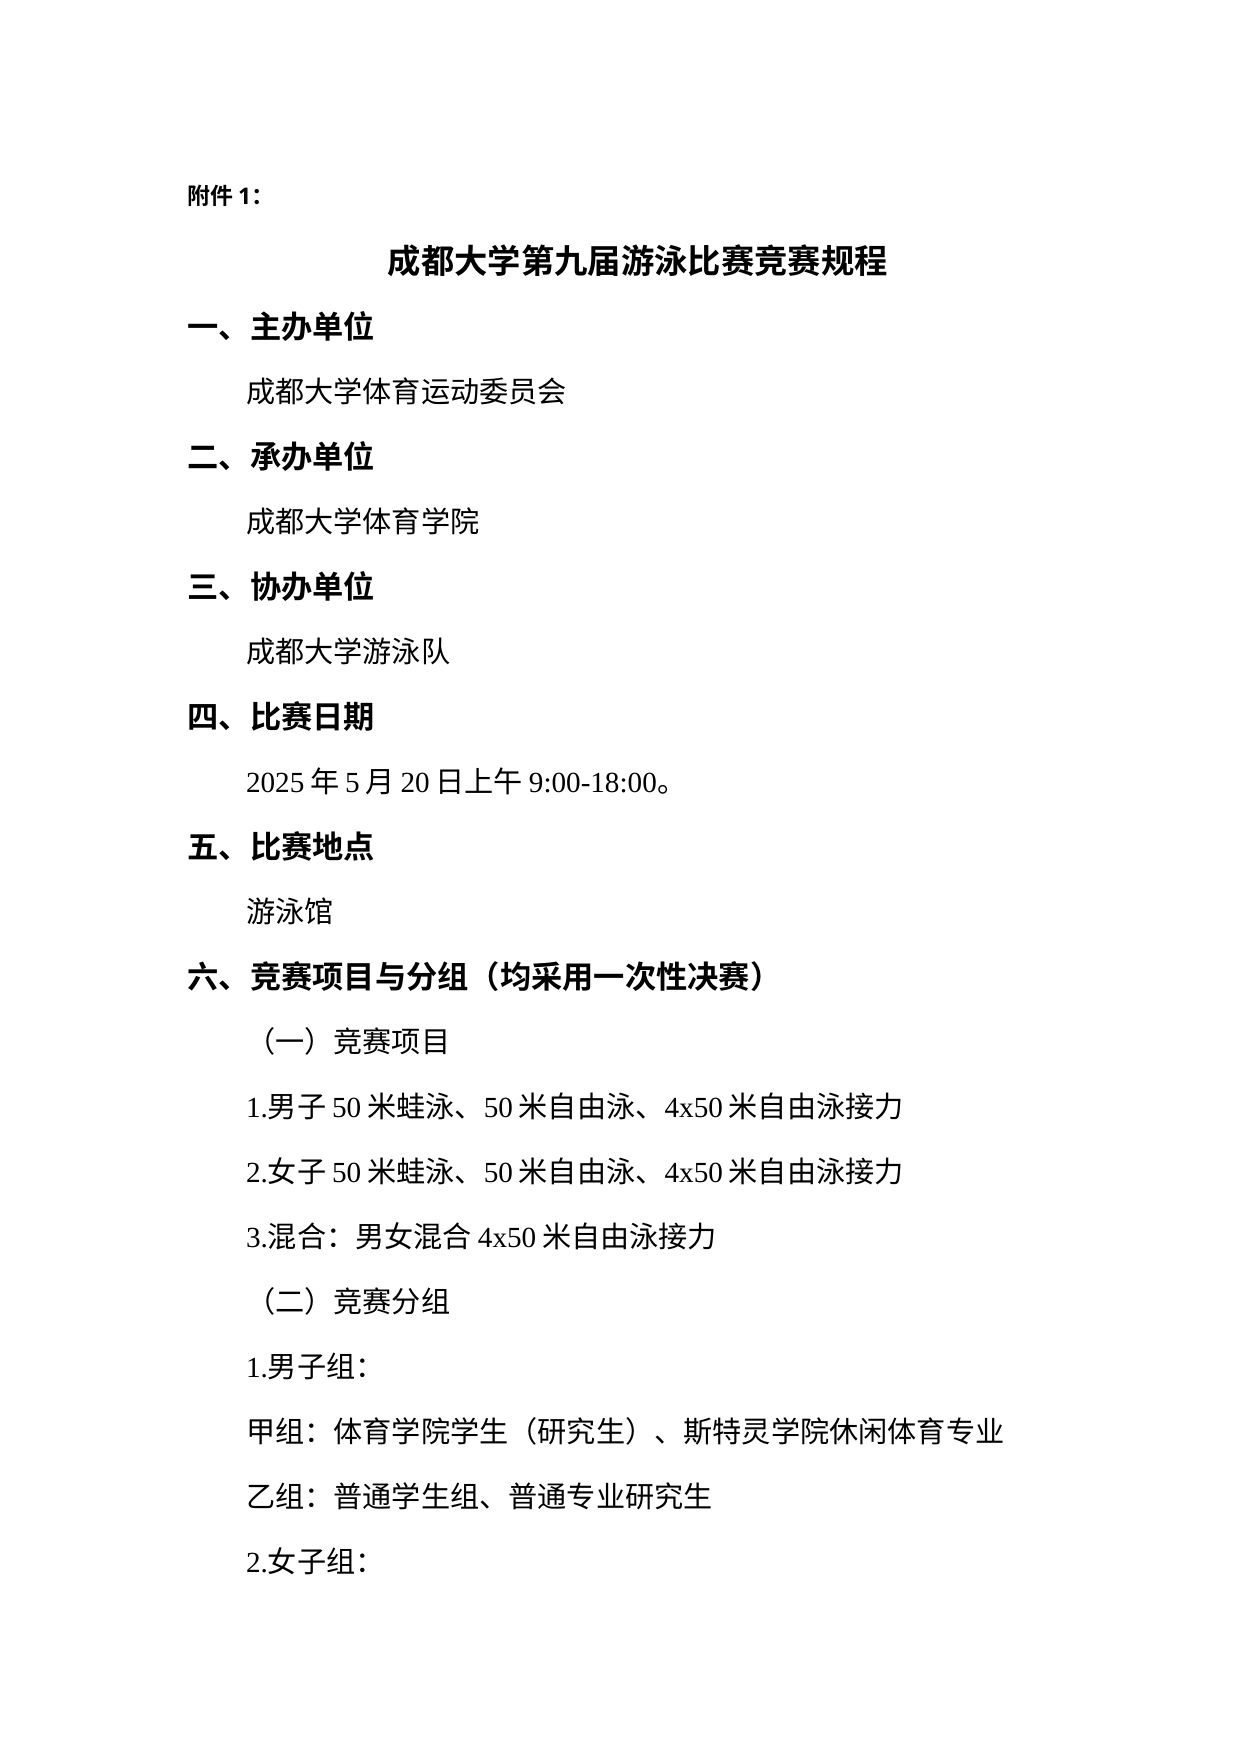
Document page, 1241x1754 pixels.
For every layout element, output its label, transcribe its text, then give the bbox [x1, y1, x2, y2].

text 成都大学体育运动委员会 [187, 357, 1053, 422]
text 四、比赛日期 [187, 682, 1053, 747]
text （二）竞赛分组 [187, 1267, 1053, 1332]
text 乙组：普通学生组、普通专业研究生 [187, 1462, 1053, 1527]
text （一）竞赛项目 [187, 1007, 1053, 1072]
text 一、主办单位 [187, 292, 1053, 357]
text 2025年5月20日上午9:00-18:00。 [187, 747, 1053, 812]
text 甲组：体育学院学生（研究生）、斯特灵学院休闲体育专业 [187, 1397, 1053, 1462]
text 1.男子50米蛙泳、50米自由泳、4x50米自由泳接力 [187, 1072, 1053, 1137]
text 2.女子50米蛙泳、50米自由泳、4x50米自由泳接力 [187, 1137, 1053, 1202]
text 二、承办单位 [187, 422, 1053, 487]
text 游泳馆 [187, 877, 1053, 942]
text 1.男子组： [187, 1332, 1053, 1397]
text 五、比赛地点 [187, 812, 1053, 877]
text 成都大学第九届游泳比赛竞赛规程 [187, 227, 1087, 292]
text 3.混合：男女混合4x50米自由泳接力 [187, 1202, 1053, 1267]
text 成都大学体育学院 [187, 487, 1053, 552]
text 附件1： [187, 162, 1053, 227]
text 六、竞赛项目与分组（均采用一次性决赛） [187, 942, 1053, 1007]
text 三、协办单位 [187, 552, 1053, 617]
text 成都大学游泳队 [187, 617, 1053, 682]
text 2.女子组： [187, 1527, 1053, 1592]
